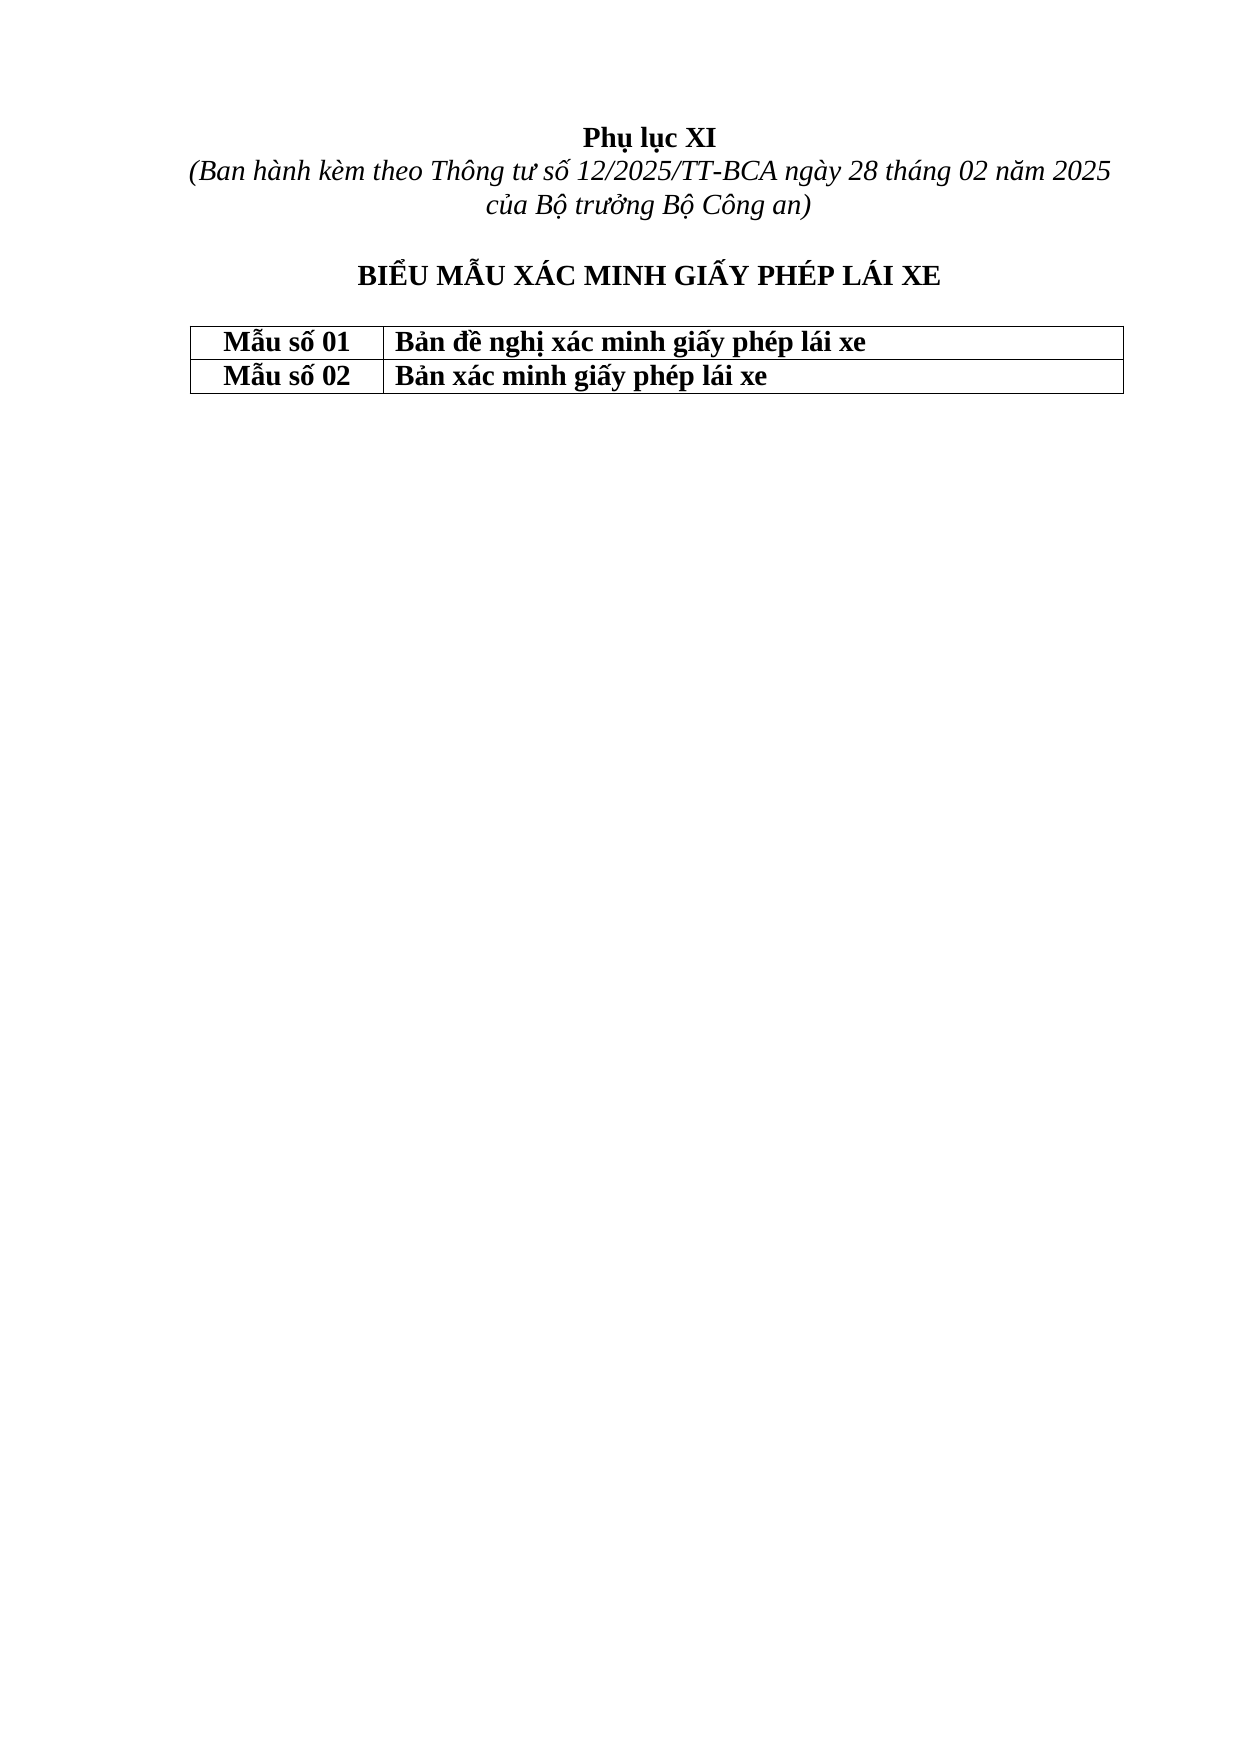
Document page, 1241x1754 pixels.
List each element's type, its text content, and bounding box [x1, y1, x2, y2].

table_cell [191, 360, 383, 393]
text Phụ lục XI [181, 120, 1119, 154]
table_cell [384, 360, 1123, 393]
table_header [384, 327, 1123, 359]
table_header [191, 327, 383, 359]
text (Ban hành kèm theo Thông tư số 12/2025/TT-BCA ngày 28 tháng 02 năm 2025 của Bộ trưởng Bộ Công an) [180, 154, 1120, 221]
subtitle BIỂU MẪU XÁC MINH GIẤY PHÉP LÁI XE [357, 258, 1201, 292]
